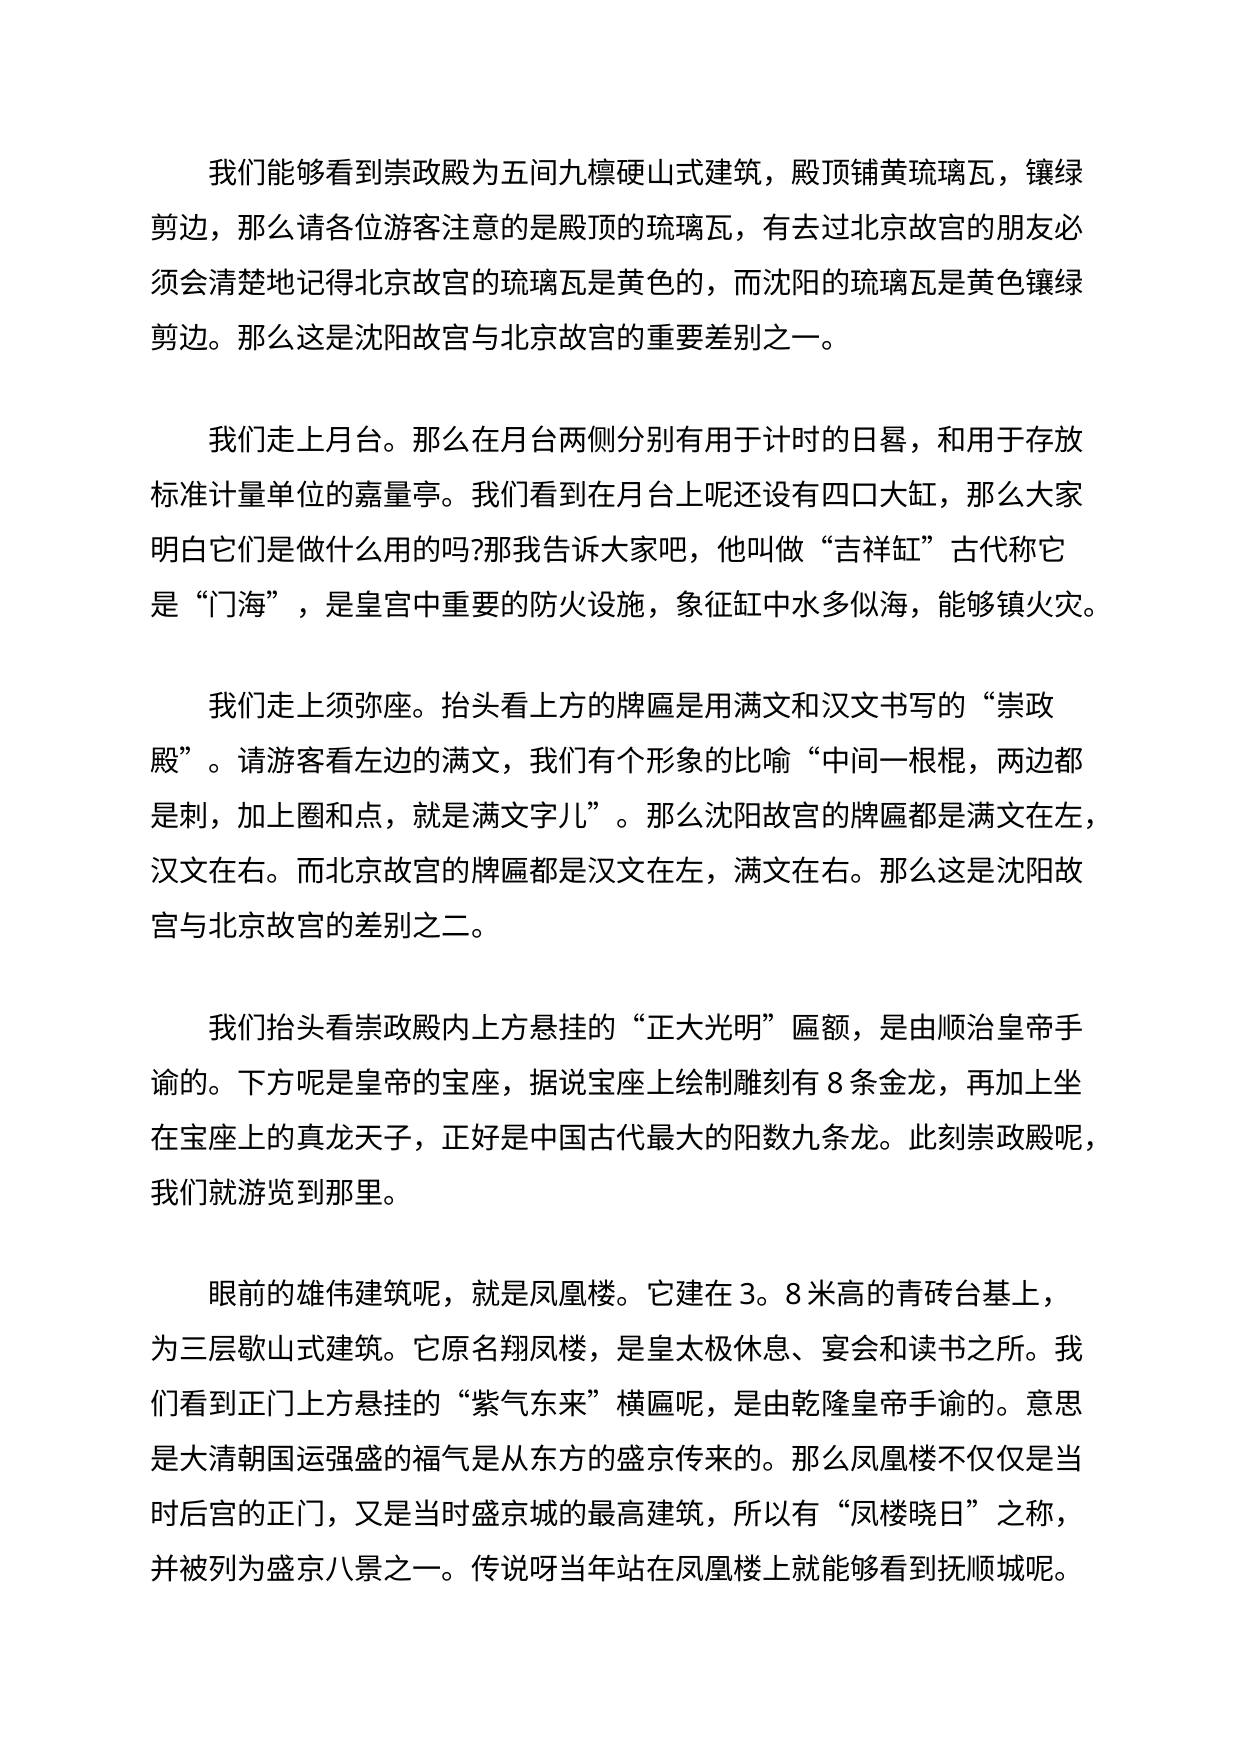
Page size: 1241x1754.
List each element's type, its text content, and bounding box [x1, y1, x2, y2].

text 我们走上月台。那么在月台两侧分别有用于计时的日晷，和用于存放标准计量单位的嘉量亭。我们看到在月台上呢还设有四口大缸，那么大家明白它们是做什么用的吗?那我告诉大家吧，他叫做“吉祥缸”古代称它是“门海”，是皇宫中重要的防火设施，象征缸中水多似海，能够镇火灾。 [150, 416, 1090, 623]
text 眼前的雄伟建筑呢，就是凤凰楼。它建在3。8米高的青砖台基上，为三层歇山式建筑。它原名翔凤楼，是皇太极休息、宴会和读书之所。我们看到正门上方悬挂的“紫气东来”横匾呢，是由乾隆皇帝手谕的。意思是大清朝国运强盛的福气是从东方的盛京传来的。那么凤凰楼不仅仅是当时后宫的正门，又是当时盛京城的最高建筑，所以有“凤楼晓日”之称，并被列为盛京八景之一。传说呀当年站在凤凰楼上就能够看到抚顺城呢。 [150, 1271, 1090, 1588]
text 我们走上须弥座。抬头看上方的牌匾是用满文和汉文书写的“崇政殿”。请游客看左边的满文，我们有个形象的比喻“中间一根棍，两边都是刺，加上圈和点，就是满文字儿”。那么沈阳故宫的牌匾都是满文在左，汉文在右。而北京故宫的牌匾都是汉文在左，满文在右。那么这是沈阳故宫与北京故宫的差别之二。 [150, 683, 1090, 945]
text 我们能够看到崇政殿为五间九檩硬山式建筑，殿顶铺黄琉璃瓦，镶绿剪边，那么请各位游客注意的是殿顶的琉璃瓦，有去过北京故宫的朋友必须会清楚地记得北京故宫的琉璃瓦是黄色的，而沈阳的琉璃瓦是黄色镶绿剪边。那么这是沈阳故宫与北京故宫的重要差别之一。 [150, 150, 1090, 357]
text 我们抬头看崇政殿内上方悬挂的“正大光明”匾额，是由顺治皇帝手谕的。下方呢是皇帝的宝座，据说宝座上绘制雕刻有8条金龙，再加上坐在宝座上的真龙天子，正好是中国古代最大的阳数九条龙。此刻崇政殿呢，我们就游览到那里。 [150, 1004, 1090, 1211]
